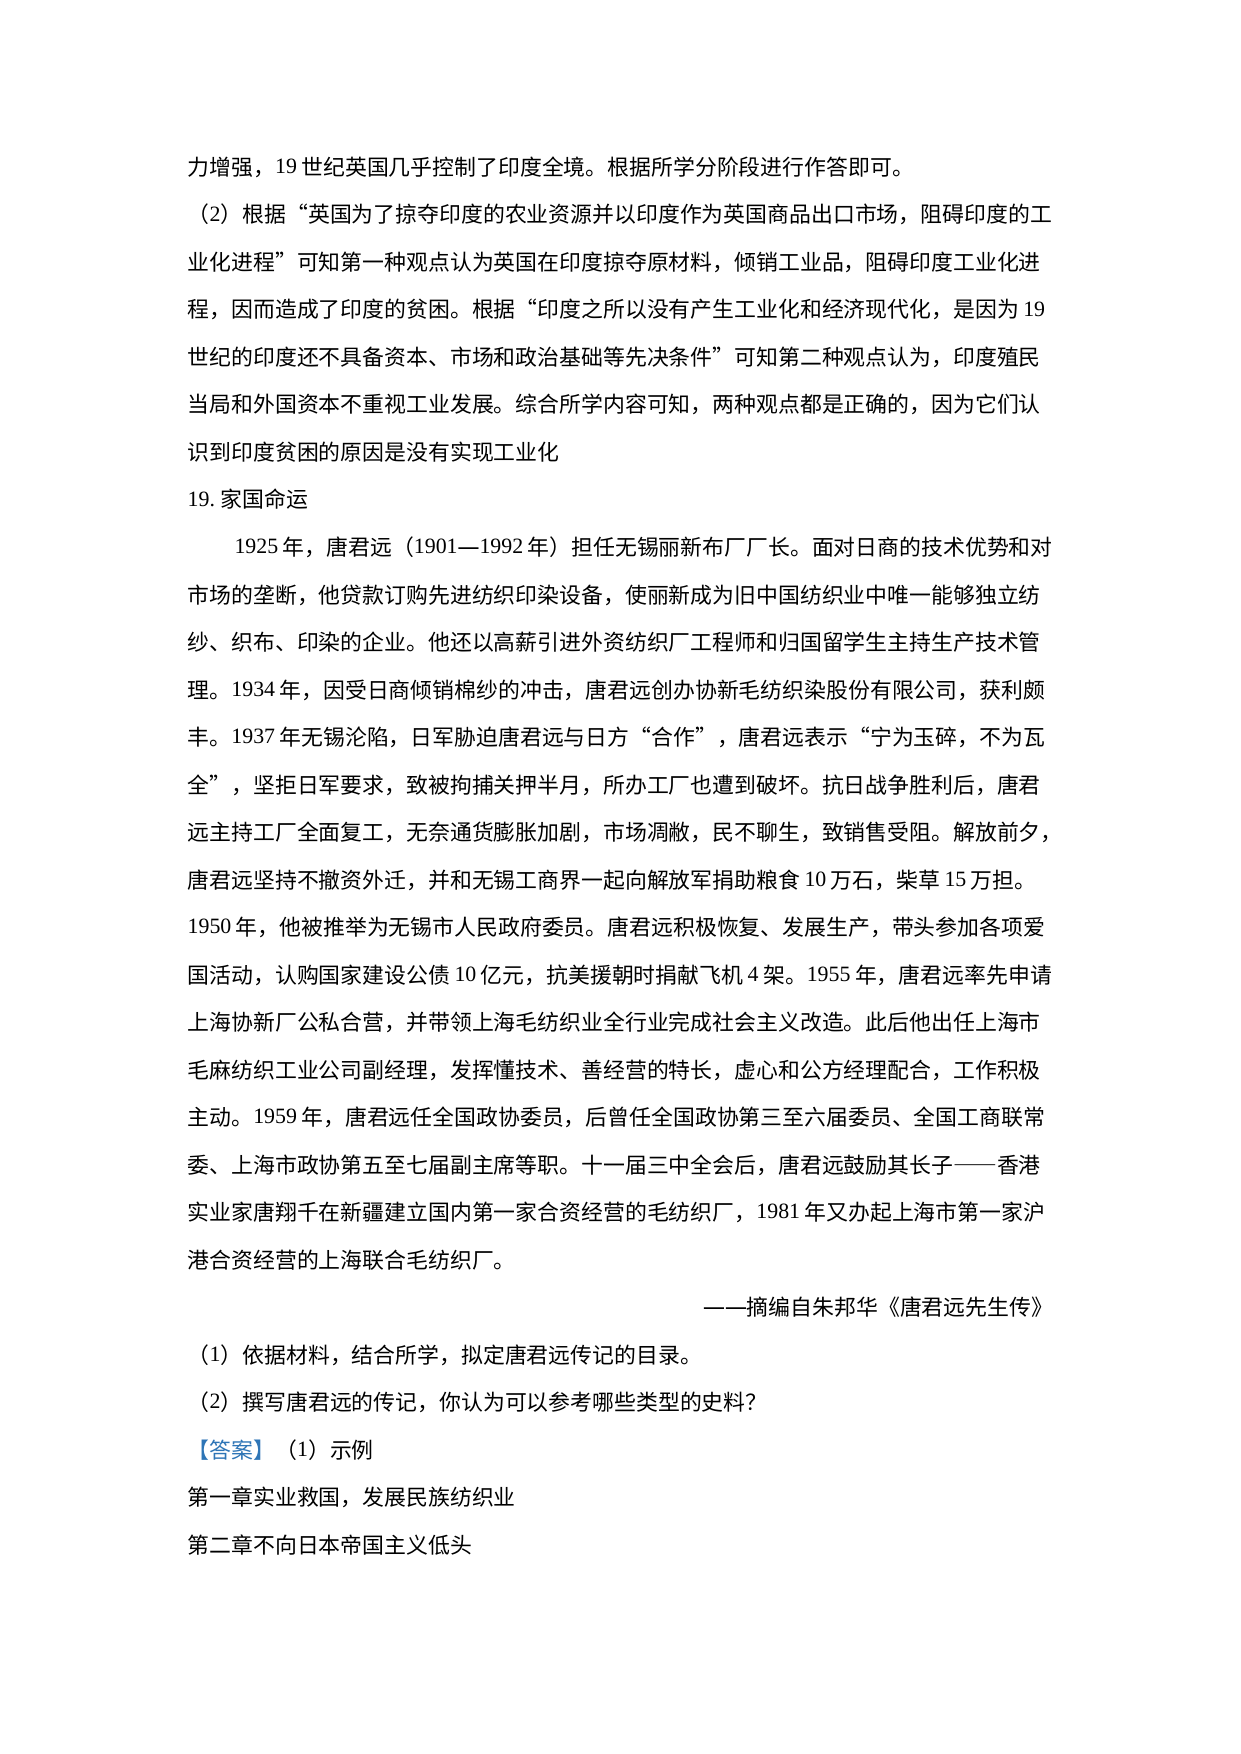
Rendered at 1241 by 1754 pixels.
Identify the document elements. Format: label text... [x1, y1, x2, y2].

text 第一章实业救国，发展民族纺织业 [187, 1480, 1053, 1512]
text ——摘编自朱邦华《唐君远先生传》 [187, 1290, 1053, 1322]
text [187, 150, 1053, 182]
text 19. 家国命运 [187, 482, 1053, 514]
text 【答案】（1）示例 [187, 1433, 1053, 1464]
text （2）撰写唐君远的传记，你认为可以参考哪些类型的史料？ [187, 1385, 1053, 1417]
text 第二章不向日本帝国主义低头 [187, 1528, 1053, 1559]
text （2）根据“英国为了掠夺印度的农业资源并以印度作为英国商品出口市场，阻碍印度的工业化进程”可知第一种观点认为英国在印度掠夺原材料，倾销工业品，阻碍印度工业化进程，因而造成了印度的贫困。根据“印度之所以没有产生工业化和经济现代化，是因为19世纪的印度还不具备资本、市场和政治基础等先决条件”可知第二种观点认为，印度殖民当局和外国资本不重视工业发展。综合所学内容可知，两种观点都是正确的，因为它们认识到印度贫困的原因是没有实现工业化 [187, 197, 1053, 467]
text 1925年，唐君远（1901—1992年）担任无锡丽新布厂厂长。面对日商的技术优势和对市场的垄断，他贷款订购先进纺织印染设备，使丽新成为旧中国纺织业中唯一能够独立纺纱、织布、印染的企业。他还以高薪引进外资纺织厂工程师和归国留学生主持生产技术管理。1934年，因受日商倾销棉纱的冲击，唐君远创办协新毛纺织染股份有限公司，获利颇丰。1937年无锡沦陷，日军胁迫唐君远与日方“合作”，唐君远表示“宁为玉碎，不为瓦全”，坚拒日军要求，致被拘捕关押半月，所办工厂也遭到破坏。抗日战争胜利后，唐君远主持工厂全面复工，无奈通货膨胀加剧，市场凋敝，民不聊生，致销售受阻。解放前夕，唐君远坚持不撤资外迁，并和无锡工商界一起向解放军捐助粮食10万石，柴草15万担。1950年，他被推举为无锡市人民政府委员。唐君远积极恢复、发展生产，带头参加各项爱国活动，认购国家建设公债10亿元，抗美援朝时捐献飞机4架。1955年，唐君远率先申请上海协新厂公私合营，并带领上海毛纺织业全行业完成社会主义改造。此后他出任上海市毛麻纺织工业公司副经理，发挥懂技术、善经营的特长，虚心和公方经理配合，工作积极主动。1959年，唐君远任全国政协委员，后曾任全国政协第三至六届委员、全国工商联常委、上海市政协第五至七届副主席等职。十一届三中全会后，唐君远鼓励其长子——香港实业家唐翔千在新疆建立国内第一家合资经营的毛纺织厂，1981年又办起上海市第一家沪港合资经营的上海联合毛纺织厂。 [187, 530, 1053, 1274]
text （1）依据材料，结合所学，拟定唐君远传记的目录。 [187, 1338, 1053, 1369]
